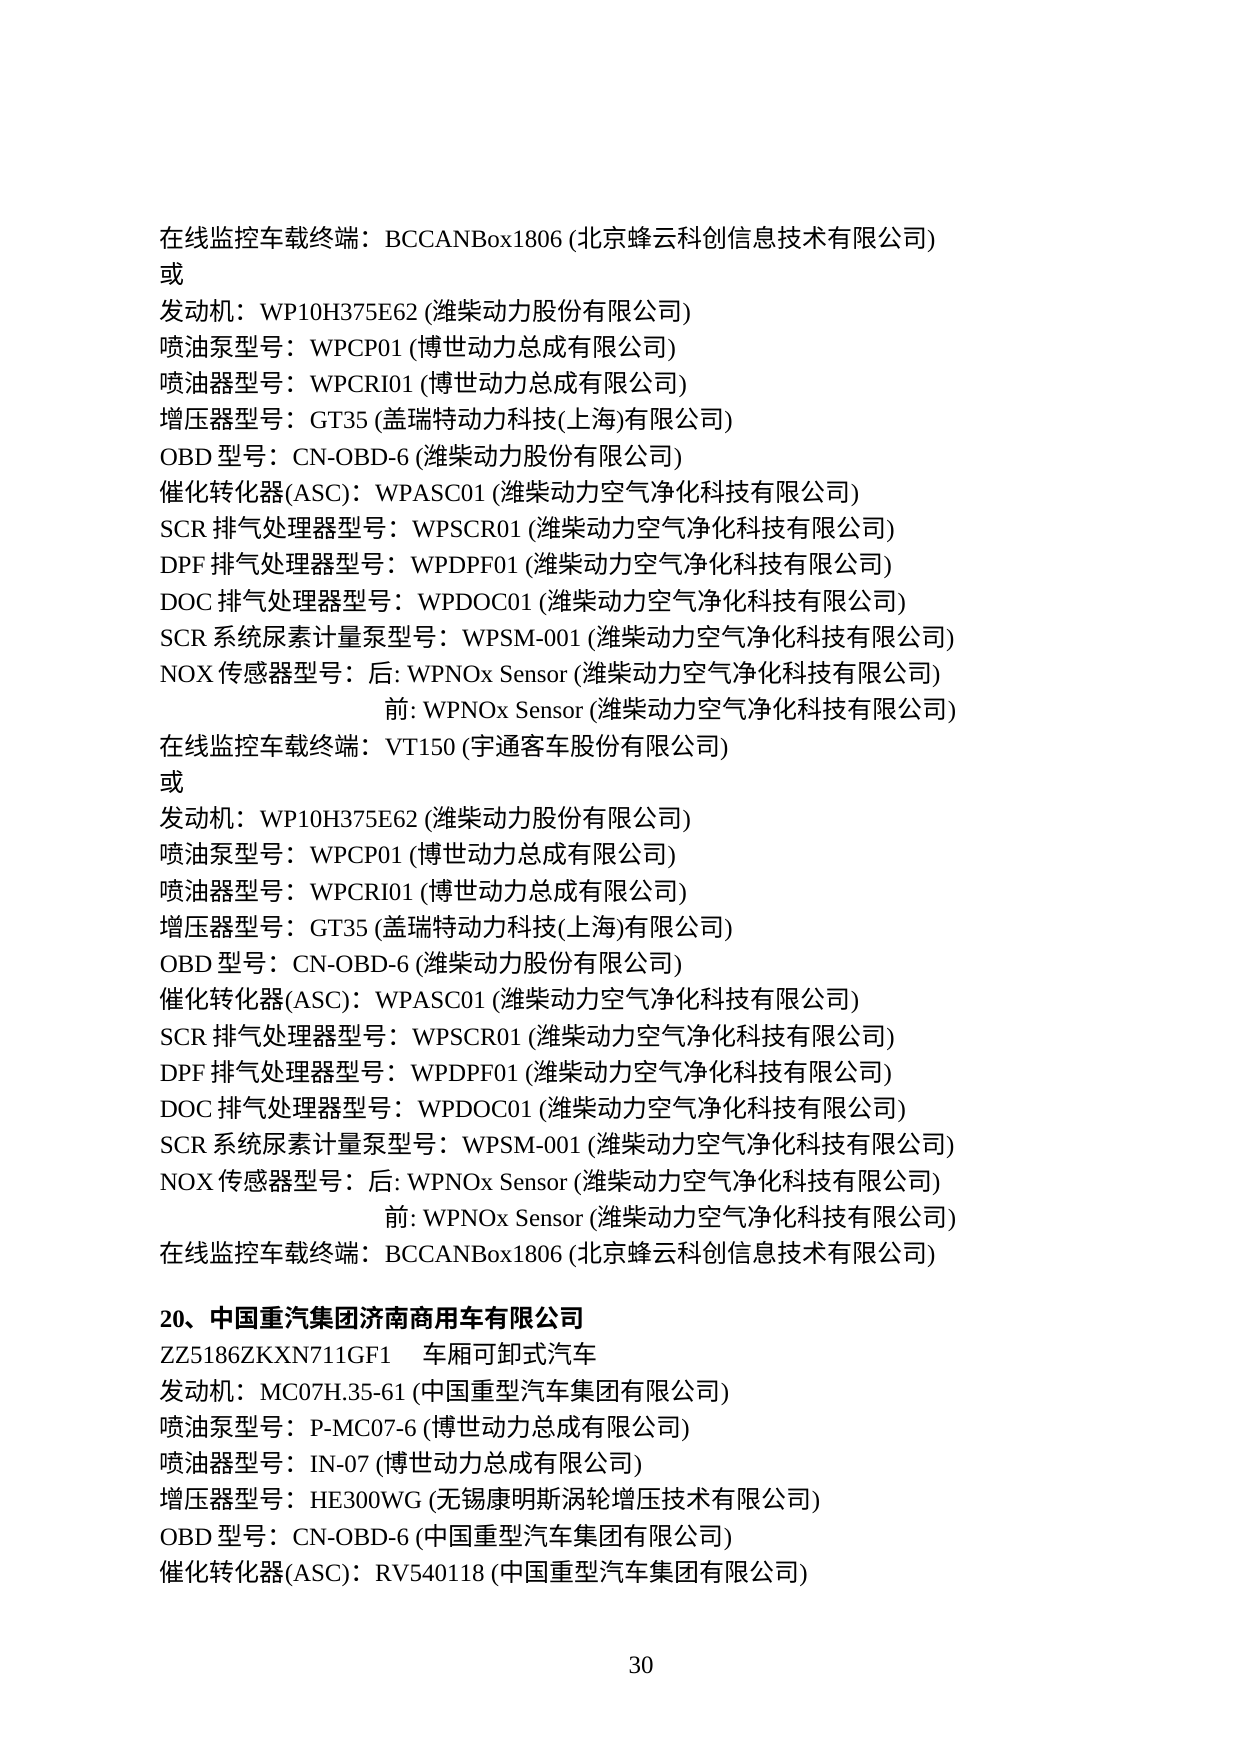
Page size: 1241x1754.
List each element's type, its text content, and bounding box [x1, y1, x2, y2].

text 发动机：MC07H.35-61 (中国重型汽车集团有限公司) [159, 1371, 1122, 1407]
text 在线监控车载终端：BCCANBox1806 (北京蜂云科创信息技术有限公司) [159, 1233, 1122, 1270]
text 前: WPNOx Sensor (潍柴动力空气净化科技有限公司) [159, 1197, 1122, 1233]
text 发动机：WP10H375E62 (潍柴动力股份有限公司) [159, 291, 1122, 327]
text SCR排气处理器型号：WPSCR01 (潍柴动力空气净化科技有限公司) [159, 1016, 1122, 1052]
text DOC排气处理器型号：WPDOC01 (潍柴动力空气净化科技有限公司) [159, 1088, 1122, 1125]
text DPF排气处理器型号：WPDPF01 (潍柴动力空气净化科技有限公司) [159, 1052, 1122, 1088]
text 喷油器型号：WPCRI01 (博世动力总成有限公司) [159, 871, 1122, 907]
text 增压器型号：GT35 (盖瑞特动力科技(上海)有限公司) [159, 907, 1122, 943]
text OBD型号：CN-OBD-6 (潍柴动力股份有限公司) [159, 436, 1122, 472]
text NOX传感器型号：后: WPNOx Sensor (潍柴动力空气净化科技有限公司) [159, 653, 1122, 690]
text NOX传感器型号：后: WPNOx Sensor (潍柴动力空气净化科技有限公司) [159, 1161, 1122, 1197]
text 喷油泵型号：WPCP01 (博世动力总成有限公司) [159, 835, 1122, 871]
text SCR排气处理器型号：WPSCR01 (潍柴动力空气净化科技有限公司) [159, 508, 1122, 545]
text 催化转化器(ASC)：WPASC01 (潍柴动力空气净化科技有限公司) [159, 472, 1122, 508]
subtitle 20、中国重汽集团济南商用车有限公司 [159, 1298, 1122, 1335]
text 前: WPNOx Sensor (潍柴动力空气净化科技有限公司) [159, 690, 1122, 726]
text DPF排气处理器型号：WPDPF01 (潍柴动力空气净化科技有限公司) [159, 545, 1122, 581]
text 催化转化器(ASC)：WPASC01 (潍柴动力空气净化科技有限公司) [159, 980, 1122, 1016]
text 在线监控车载终端：VT150 (宇通客车股份有限公司) [159, 726, 1122, 762]
text 或 [159, 762, 1122, 798]
text 喷油器型号：WPCRI01 (博世动力总成有限公司) [159, 363, 1122, 400]
text SCR系统尿素计量泵型号：WPSM-001 (潍柴动力空气净化科技有限公司) [159, 617, 1122, 653]
text ZZ5186ZKXN711GF1 车厢可卸式汽车 [159, 1335, 1122, 1371]
text OBD型号：CN-OBD-6 (中国重型汽车集团有限公司) [159, 1516, 1122, 1552]
text 喷油泵型号：WPCP01 (博世动力总成有限公司) [159, 327, 1122, 363]
text 增压器型号：HE300WG (无锡康明斯涡轮增压技术有限公司) [159, 1480, 1122, 1516]
text 喷油器型号：IN-07 (博世动力总成有限公司) [159, 1443, 1122, 1480]
text 在线监控车载终端：BCCANBox1806 (北京蜂云科创信息技术有限公司) [159, 218, 1122, 255]
text 或 [159, 255, 1122, 291]
text 增压器型号：GT35 (盖瑞特动力科技(上海)有限公司) [159, 400, 1122, 436]
text DOC排气处理器型号：WPDOC01 (潍柴动力空气净化科技有限公司) [159, 581, 1122, 617]
text SCR系统尿素计量泵型号：WPSM-001 (潍柴动力空气净化科技有限公司) [159, 1125, 1122, 1161]
text 催化转化器(ASC)：RV540118 (中国重型汽车集团有限公司) [159, 1552, 1122, 1588]
text 喷油泵型号：P-MC07-6 (博世动力总成有限公司) [159, 1407, 1122, 1443]
text OBD型号：CN-OBD-6 (潍柴动力股份有限公司) [159, 943, 1122, 980]
text 发动机：WP10H375E62 (潍柴动力股份有限公司) [159, 798, 1122, 835]
